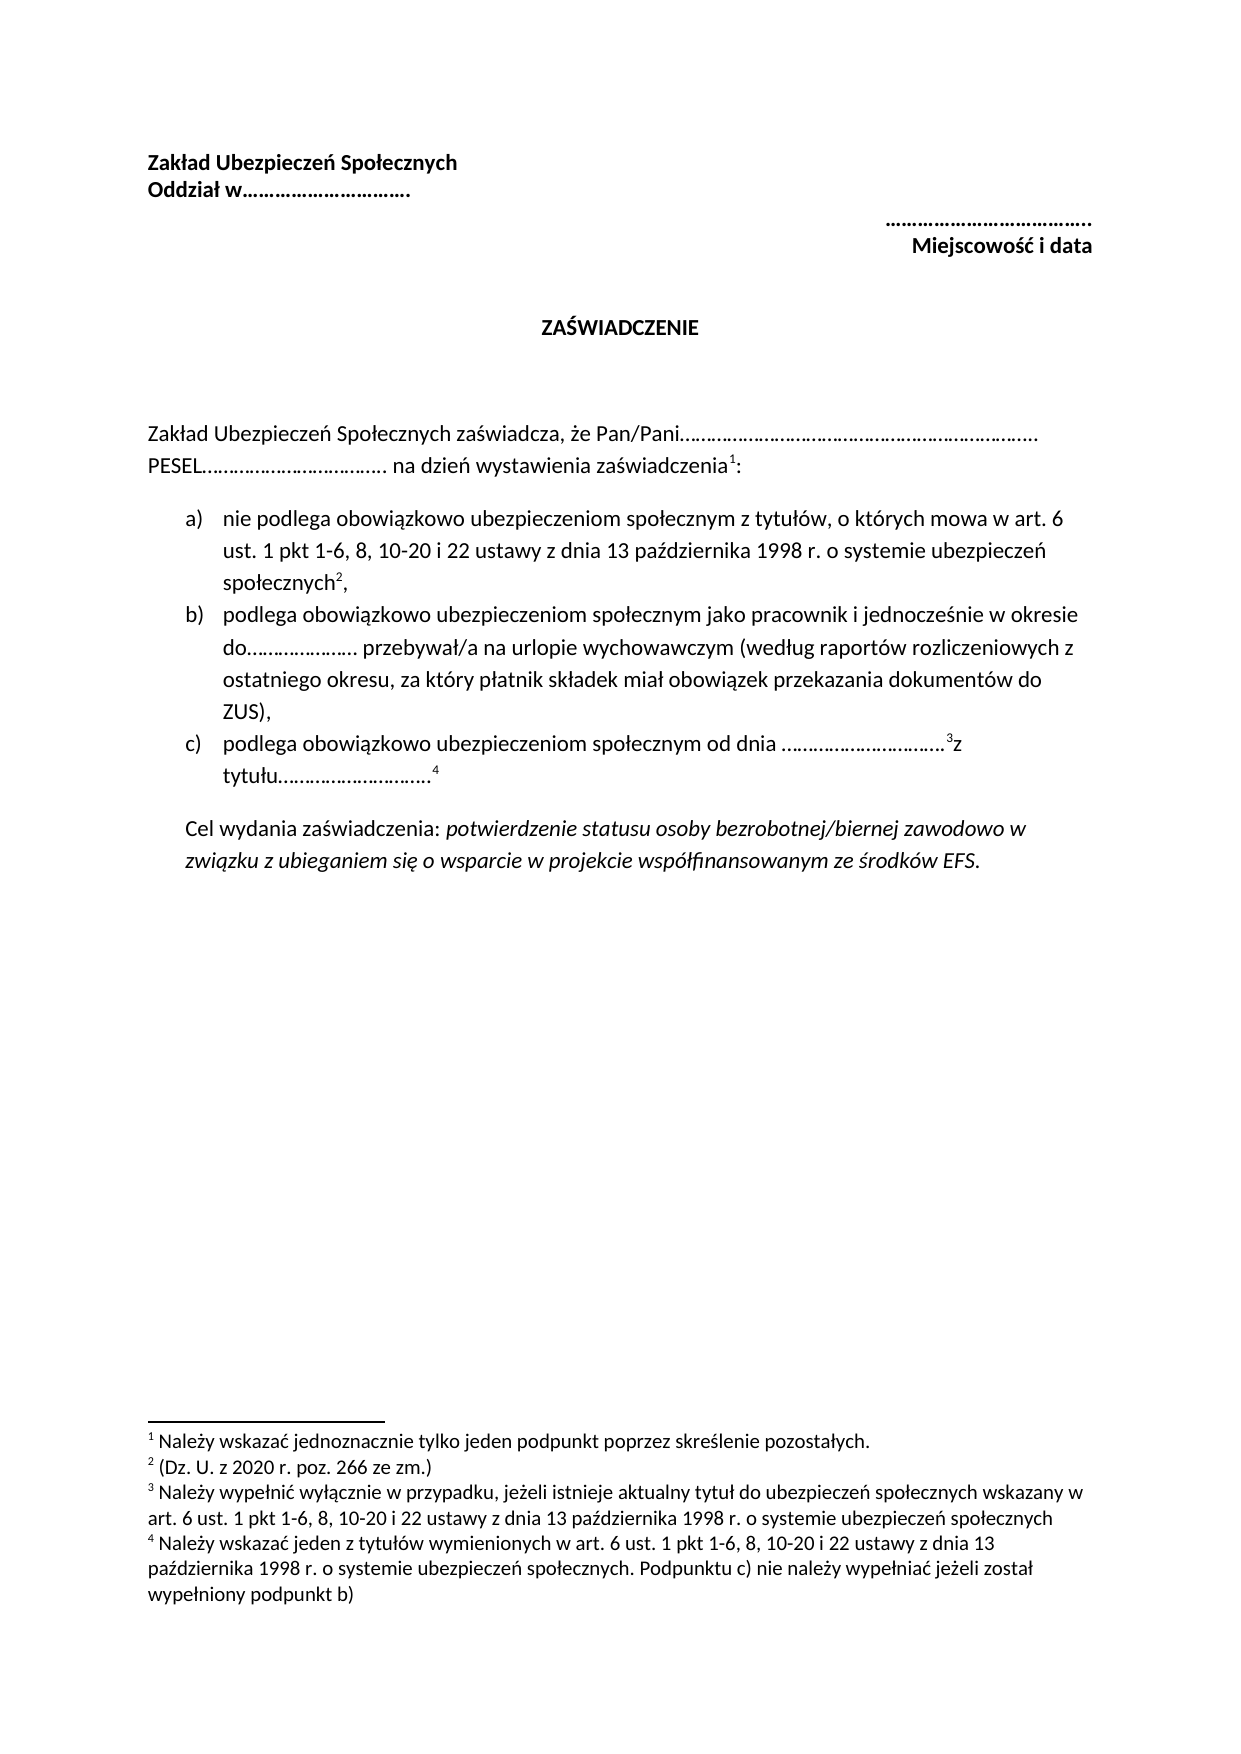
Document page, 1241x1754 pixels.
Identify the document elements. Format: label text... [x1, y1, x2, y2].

text Zakład Ubezpieczeń Społecznych [148, 148, 1093, 176]
text Oddział w…………………………. [148, 176, 1093, 204]
text ……………………………….. [148, 204, 1093, 232]
list podlega obowiązkowo ubezpieczeniom społecznym jako pracownik i jednocześnie w okresie do………………… przebywał/a na urlopie wychowawczym (według raportów rozliczeniowych z ostatniego okresu, za który płatnik składek miał obowiązek przekazania dokumentów do ZUS), [185, 601, 1093, 725]
text Cel wydania zaświadczenia: potwierdzenie statusu osoby bezrobotnej/biernej zawodowo w związku z ubieganiem się o wsparcie w projekcie współfinansowanym ze środków EFS. [185, 814, 1093, 875]
text Miejscowość i data [148, 232, 1093, 260]
text ZAŚWIADCZENIE [148, 313, 1093, 341]
list podlega obowiązkowo ubezpieczeniom społecznym od dnia ………………………….z tytułu……………………….. [185, 729, 1093, 789]
list nie podlega obowiązkowo ubezpieczeniom społecznym z tytułów, o których mowa w art. 6 ust. 1 pkt 1-6, 8, 10-20 i 22 ustawy z dnia 13 października 1998 r. o systemie ubezpieczeń społecznych, [185, 504, 1093, 596]
text Zakład Ubezpieczeń Społecznych zaświadcza, że Pan/Pani………………………………………………………….. PESEL…………………………….. na dzień wystawienia zaświadczenia: [148, 419, 1093, 479]
